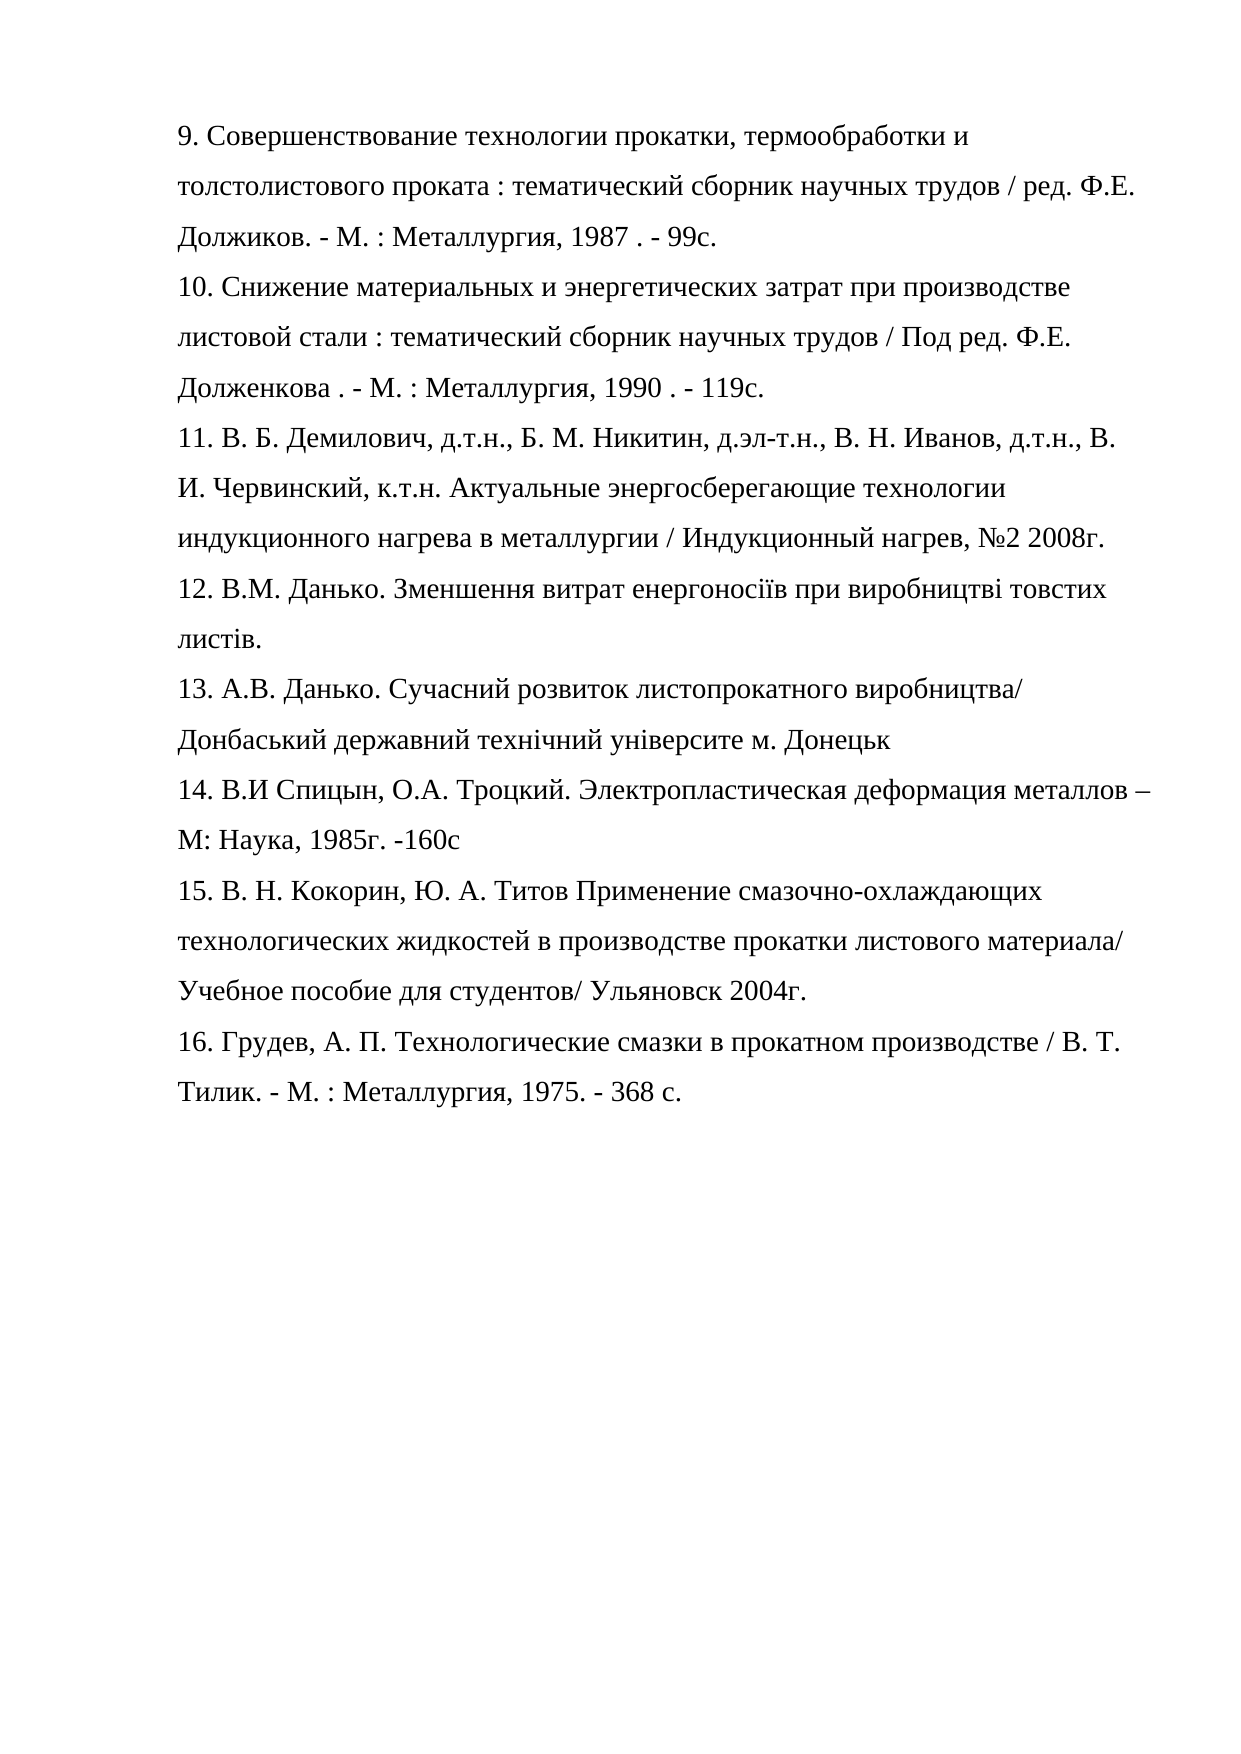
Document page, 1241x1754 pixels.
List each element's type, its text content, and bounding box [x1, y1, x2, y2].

text 10. Снижение материальных и энергетических затрат при производстве листовой стали : тематический сборник научных трудов / Под ред. Ф.Е. Долженкова . - М. : Металлургия, 1990 . - 119с. [177, 269, 1152, 403]
text 13. А.В. Данько. Сучасний розвиток листопрокатного виробництва/ Донбаський державний технічний університе м. Донецьк [177, 672, 1152, 755]
text 9. Совершенствование технологии прокатки, термообработки и толстолистового проката : тематический сборник научных трудов / ред. Ф.Е. Должиков. - М. : Металлургия, 1987 . - 99с. [177, 118, 1152, 252]
text 16. Грудев, А. П. Технологические смазки в прокатном производстве / В. Т. Тилик. - М. : Металлургия, 1975. - 368 с. [177, 1024, 1152, 1108]
text 12. В.М. Данько. Зменшення витрат енергоносіїв при виробництві товстих листів. [177, 571, 1152, 655]
text 14. В.И Спицын, О.А. Троцкий. Электропластическая деформация металлов –М: Наука, 1985г. -160с [177, 772, 1152, 856]
text 15. В. Н. Кокорин, Ю. А. Титов Применение смазочно-охлаждающих технологических жидкостей в производстве прокатки листового материала/ Учебное пособие для студентов/ Ульяновск 2004г. [177, 873, 1152, 1007]
text 11. В. Б. Демилович, д.т.н., Б. М. Никитин, д.эл-т.н., В. Н. Иванов, д.т.н., В. И. Червинский, к.т.н. Актуальные энергосберегающие технологии индукционного нагрева в металлургии / Индукционный нагрев, №2 2008г. [177, 420, 1152, 554]
